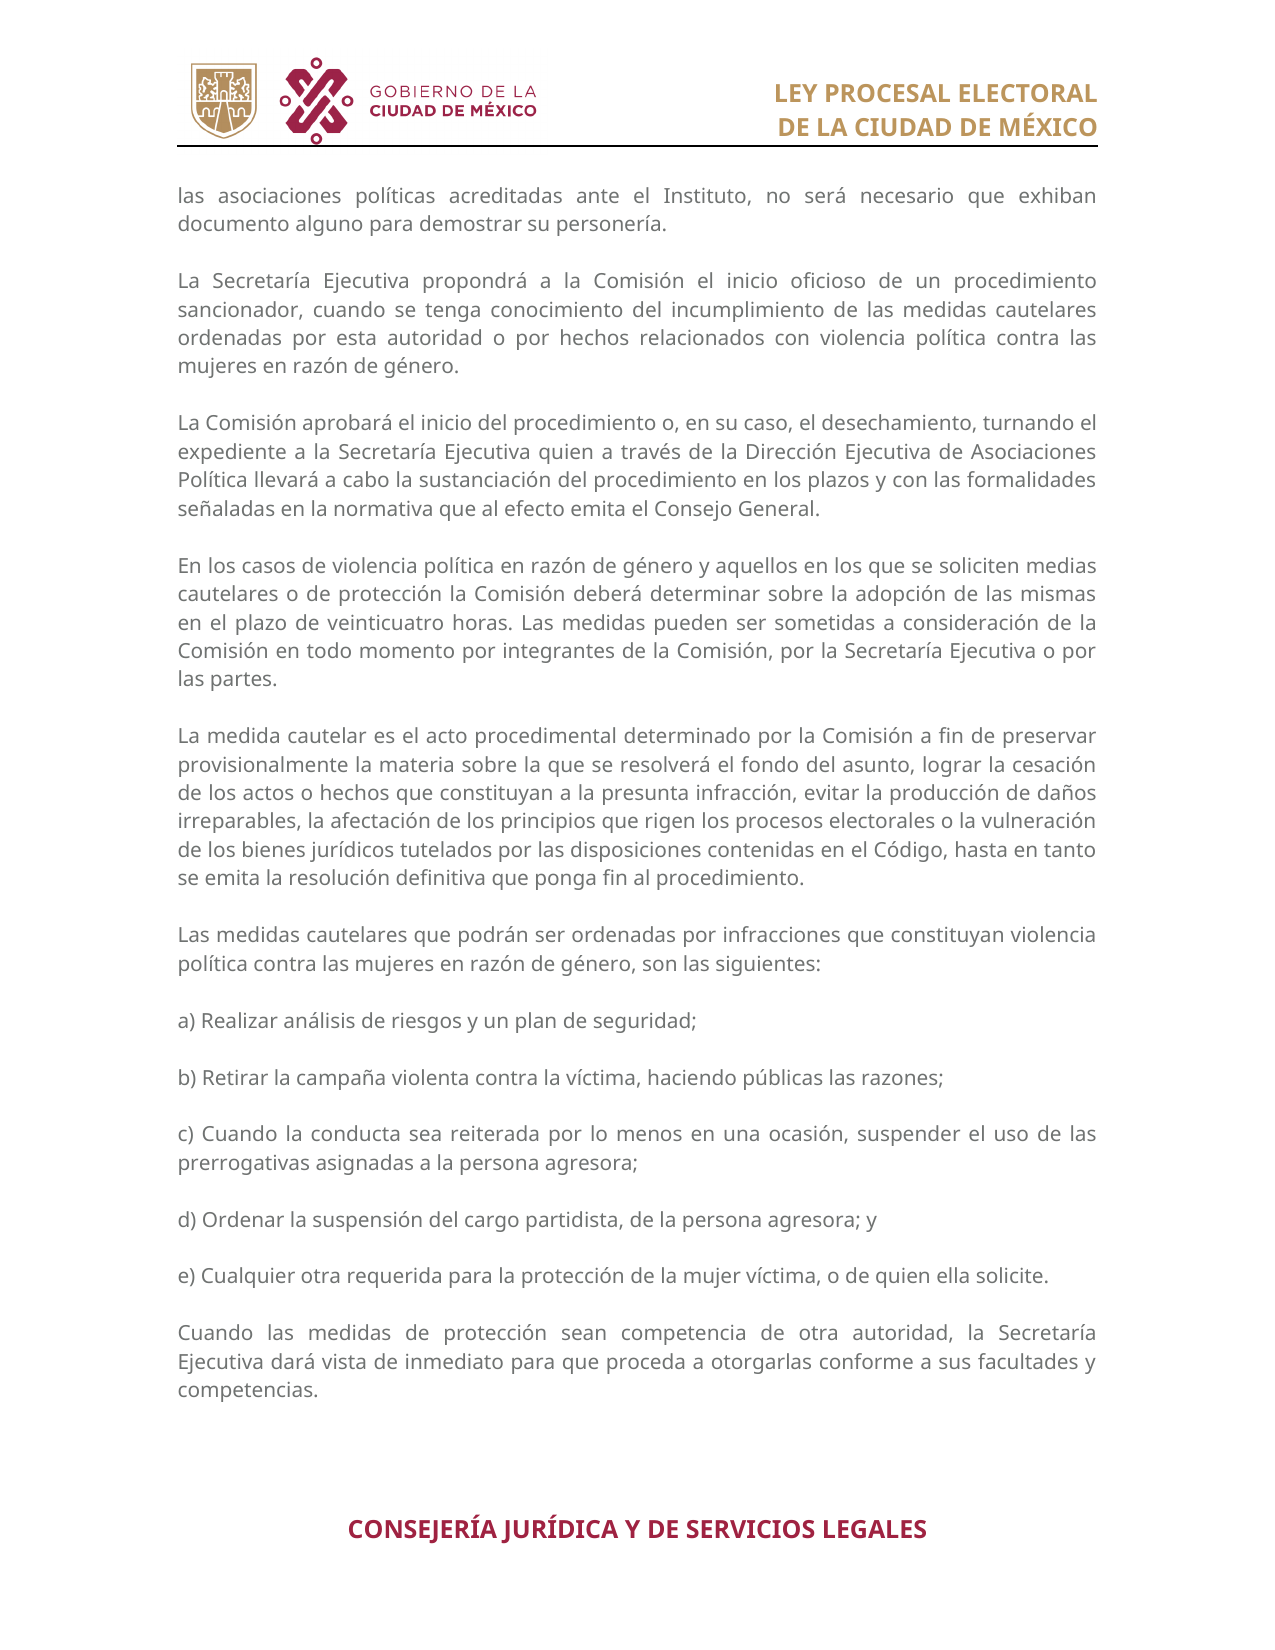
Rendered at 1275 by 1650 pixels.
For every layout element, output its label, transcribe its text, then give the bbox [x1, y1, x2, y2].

picture [177, 147, 548, 155]
text La medida cautelar es el acto procedimental determinado por la Comisión a fin de preservar provisionalmente la materia sobre la que se resolverá el fondo del asunto, lograr la cesación de los actos o hechos que constituyan a la presunta infracción, evitar la producción de daños irreparables, la afectación de los principios que rigen los procesos electorales o la vulneración de los bienes jurídicos tutelados por las disposiciones contenidas en el Código, hasta en tanto se emita la resolución definitiva que ponga fin al procedimiento. [177, 721, 1098, 892]
text a) Realizar análisis de riesgos y un plan de seguridad; [177, 1006, 1098, 1034]
text c) Cuando la conducta sea reiterada por lo menos en una ocasión, suspender el uso de las prerrogativas asignadas a la persona agresora; [177, 1119, 1098, 1176]
text La Secretaría Ejecutiva propondrá a la Comisión el inicio oficioso de un procedimiento sancionador, cuando se tenga conocimiento del incumplimiento de las medidas cautelares ordenadas por esta autoridad o por hechos relacionados con violencia política contra las mujeres en razón de género. [177, 266, 1098, 380]
text En los casos de violencia política en razón de género y aquellos en los que se soliciten medias cautelares o de protección la Comisión deberá determinar sobre la adopción de las mismas en el plazo de veinticuatro horas. Las medidas pueden ser sometidas a consideración de la Comisión en todo momento por integrantes de la Comisión, por la Secretaría Ejecutiva o por las partes. [177, 551, 1098, 693]
text La Comisión aprobará el inicio del procedimiento o, en su caso, el desechamiento, turnando el expediente a la Secretaría Ejecutiva quien a través de la Dirección Ejecutiva de Asociaciones Política llevará a cabo la sustanciación del procedimiento en los plazos y con las formalidades señaladas en la normativa que al efecto emita el Consejo General. [177, 408, 1098, 522]
text Cuando las medidas de protección sean competencia de otra autoridad, la Secretaría Ejecutiva dará vista de inmediato para que proceda a otorgarlas conforme a sus facultades y competencias. [177, 1318, 1098, 1404]
picture [177, 48, 548, 145]
text Las medidas cautelares que podrán ser ordenadas por infracciones que constituyan violencia política contra las mujeres en razón de género, son las siguientes: [177, 920, 1098, 977]
text d) Ordenar la suspensión del cargo partidista, de la persona agresora; y [177, 1205, 1098, 1233]
text b) Retirar la campaña violenta contra la víctima, haciendo públicas las razones; [177, 1063, 1098, 1091]
text e) Cualquier otra requerida para la protección de la mujer víctima, o de quien ella solicite. [177, 1262, 1098, 1290]
